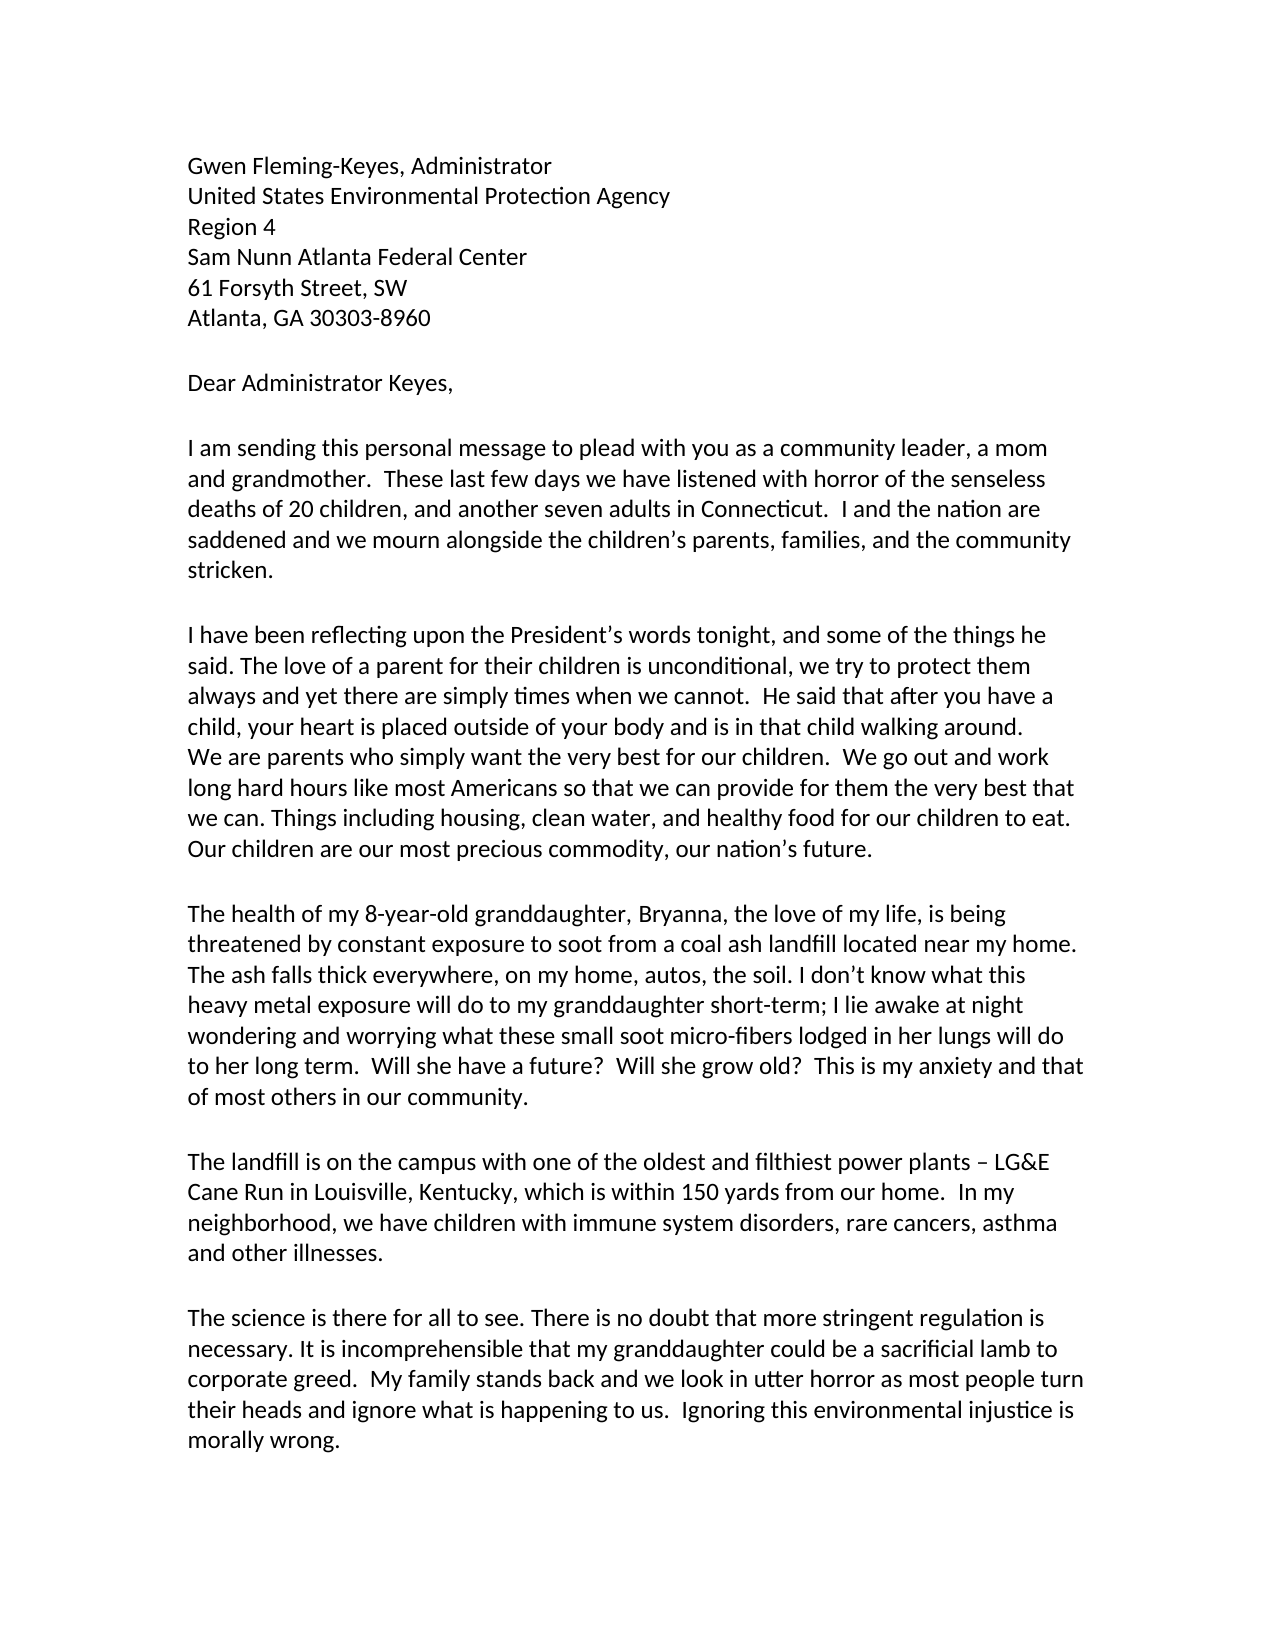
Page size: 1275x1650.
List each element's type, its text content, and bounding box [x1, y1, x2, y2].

text I have been reflecting upon the President’s words tonight, and some of the things he said. The love of a parent for their children is unconditional, we try to protect them always and yet there are simply times when we cannot. He said that after you have a child, your heart is placed outside of your body and is in that child walking around. We are parents who simply want the very best for our children. We go out and work long hard hours like most Americans so that we can provide for them the very best that we can. Things including housing, clean water, and healthy food for our children to eat. Our children are our most precious commodity, our nation’s future. [187, 585, 1087, 863]
text The science is there for all to see. There is no doubt that more stringent regulation is necessary. It is incomprehensible that my granddaughter could be a sacrificial lamb to corporate greed. My family stands back and we look in utter horror as most people turn their heads and ignore what is happening to us. Ignoring this environmental injustice is morally wrong. [187, 1268, 1087, 1455]
text The health of my 8-year-old granddaughter, Bryanna, the love of my life, is being threatened by constant exposure to soot from a coal ash landfill located near my home. The ash falls thick everywhere, on my home, autos, the soil. I don’t know what this heavy metal exposure will do to my granddaughter short-term; I lie awake at night wondering and worrying what these small soot micro-fibers lodged in her lungs will do to her long term. Will she have a future? Will she grow old? This is my anxiety and that of most others in our community. [187, 863, 1087, 1112]
text The landfill is on the campus with one of the oldest and filthiest power plants – LG&E Cane Run in Louisville, Kentucky, which is within 150 yards from our home. In my neighborhood, we have children with immune system disorders, rare cancers, asthma and other illnesses. [187, 1112, 1087, 1268]
text Gwen Fleming-Keyes, Administrator United States Environmental Protection Agency Region 4 Sam Nunn Atlanta Federal Center 61 Forsyth Street, SW Atlanta, GA 30303-8960 Dear Administrator Keyes, [187, 150, 1087, 398]
text I am sending this personal message to plead with you as a community leader, a mom and grandmother. These last few days we have listened with horror of the senseless deaths of 20 children, and another seven adults in Connecticut. I and the nation are saddened and we mourn alongside the children’s parents, families, and the community stricken. [187, 398, 1087, 585]
